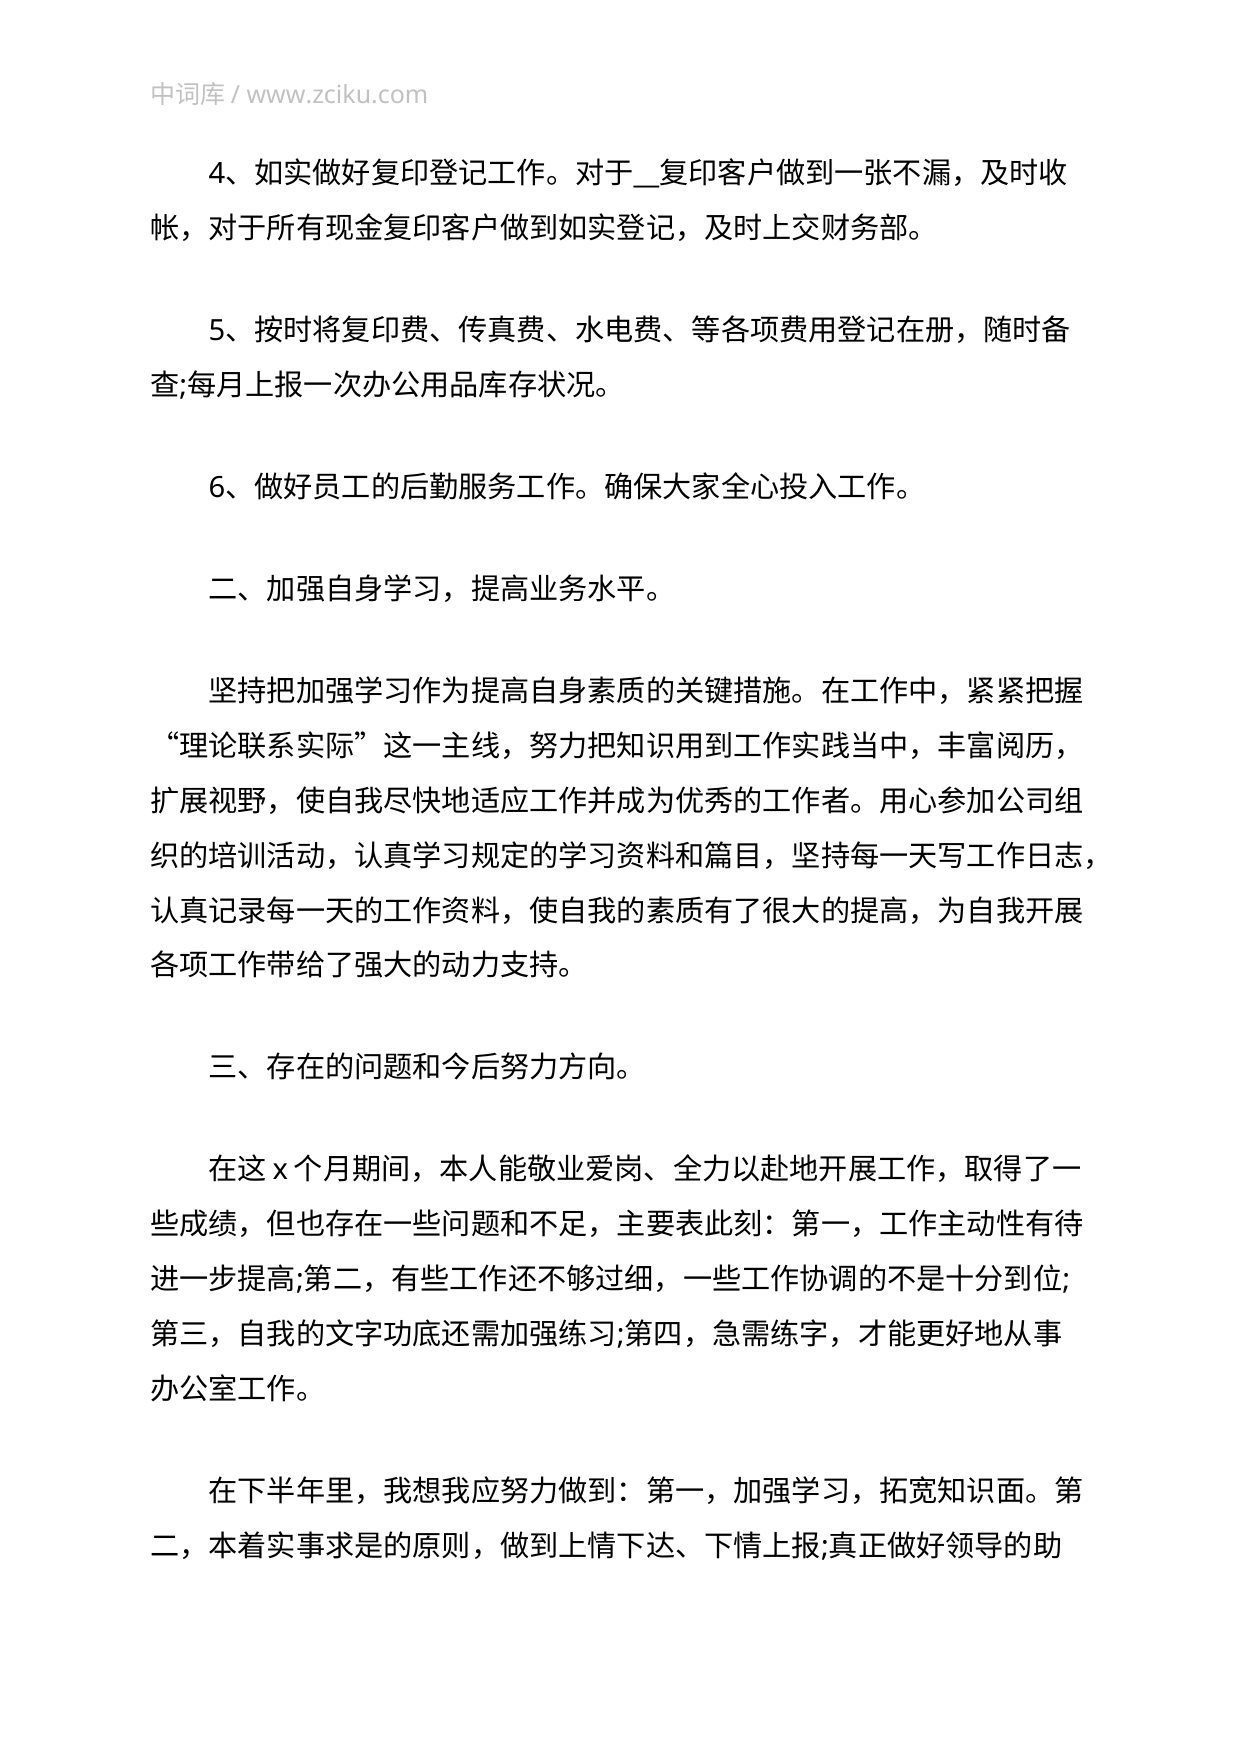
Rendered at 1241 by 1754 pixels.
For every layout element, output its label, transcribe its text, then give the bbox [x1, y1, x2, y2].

text 6、做好员工的后勤服务工作。确保大家全心投入工作。 [150, 464, 1090, 506]
text 三、存在的问题和今后努力方向。 [150, 1044, 1090, 1086]
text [150, 1467, 1090, 1564]
text 在这x个月期间，本人能敬业爱岗、全力以赴地开展工作，取得了一些成绩，但也存在一些问题和不足，主要表此刻：第一，工作主动性有待进一步提高;第二，有些工作还不够过细，一些工作协调的不是十分到位;第三，自我的文字功底还需加强练习;第四，急需练字，才能更好地从事办公室工作。 [150, 1146, 1090, 1408]
text 5、按时将复印费、传真费、水电费、等各项费用登记在册，随时备查;每月上报一次办公用品库存状况。 [150, 307, 1090, 404]
text 4、如实做好复印登记工作。对于__复印客户做到一张不漏，及时收帐，对于所有现金复印客户做到如实登记，及时上交财务部。 [150, 150, 1090, 247]
text 坚持把加强学习作为提高自身素质的关键措施。在工作中，紧紧把握“理论联系实际”这一主线，努力把知识用到工作实践当中，丰富阅历，扩展视野，使自我尽快地适应工作并成为优秀的工作者。用心参加公司组织的培训活动，认真学习规定的学习资料和篇目，坚持每一天写工作日志，认真记录每一天的工作资料，使自我的素质有了很大的提高，为自我开展各项工作带给了强大的动力支持。 [150, 667, 1090, 984]
text 二、加强自身学习，提高业务水平。 [150, 566, 1090, 608]
